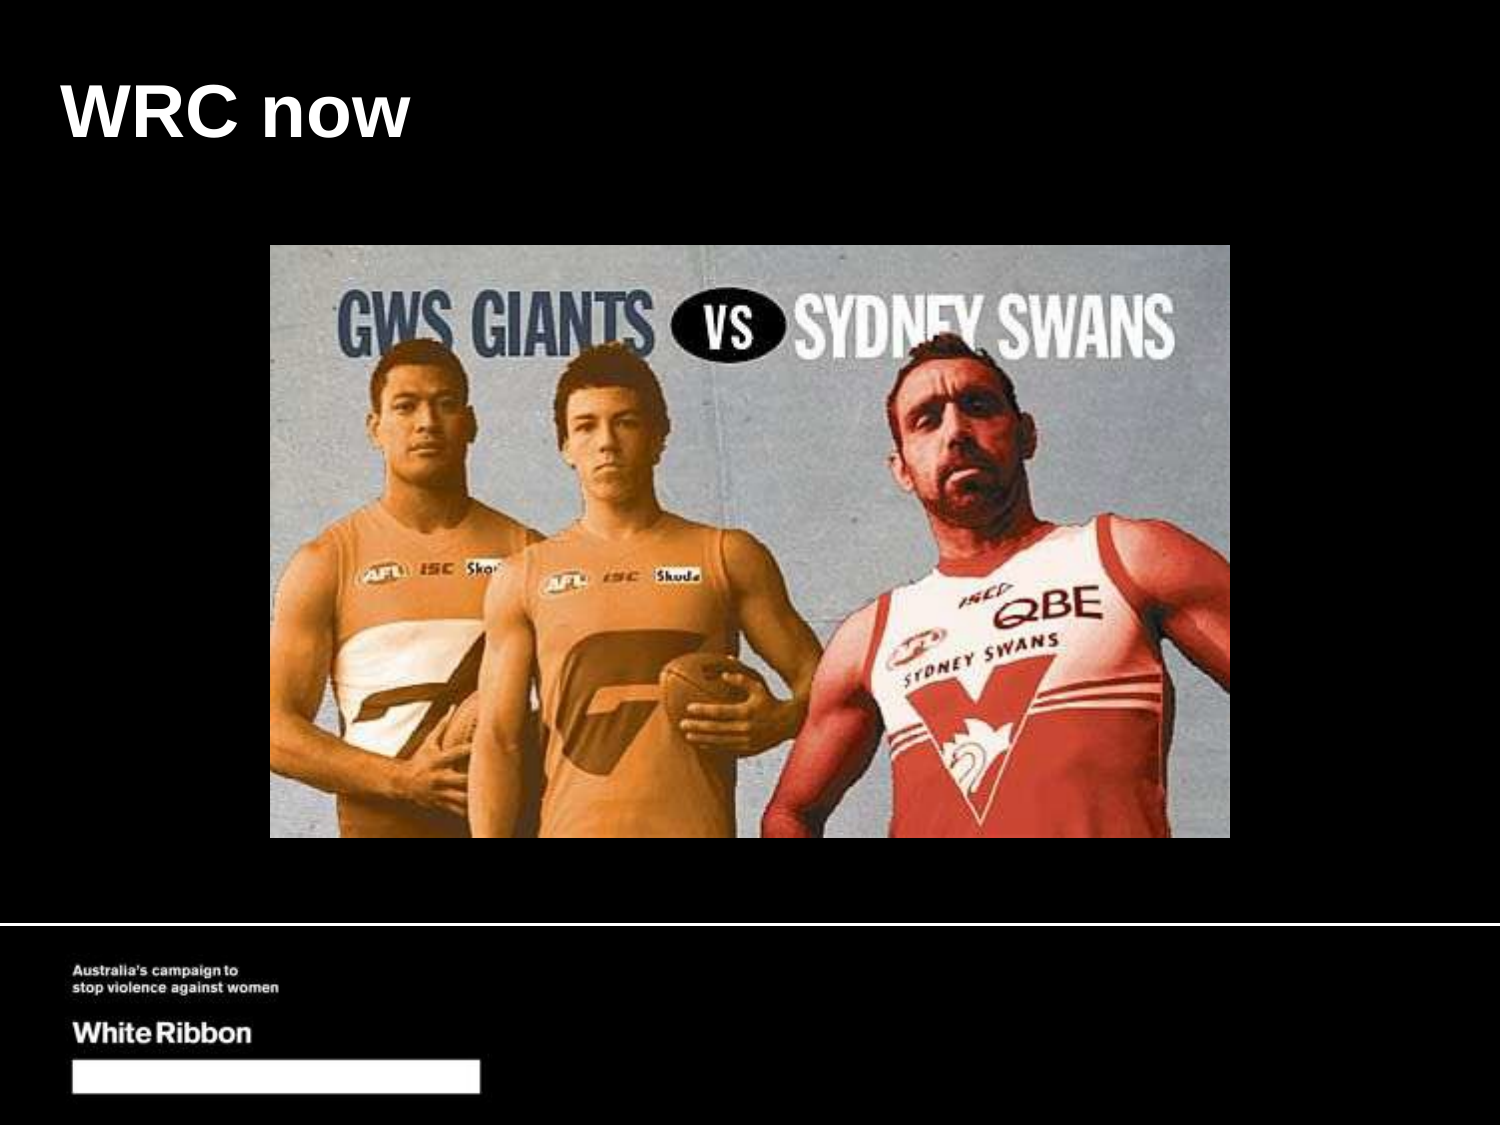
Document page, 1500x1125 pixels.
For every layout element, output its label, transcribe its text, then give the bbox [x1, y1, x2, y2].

picture [40, 928, 513, 1125]
text WRC now [61, 67, 1500, 153]
picture [270, 245, 1230, 838]
